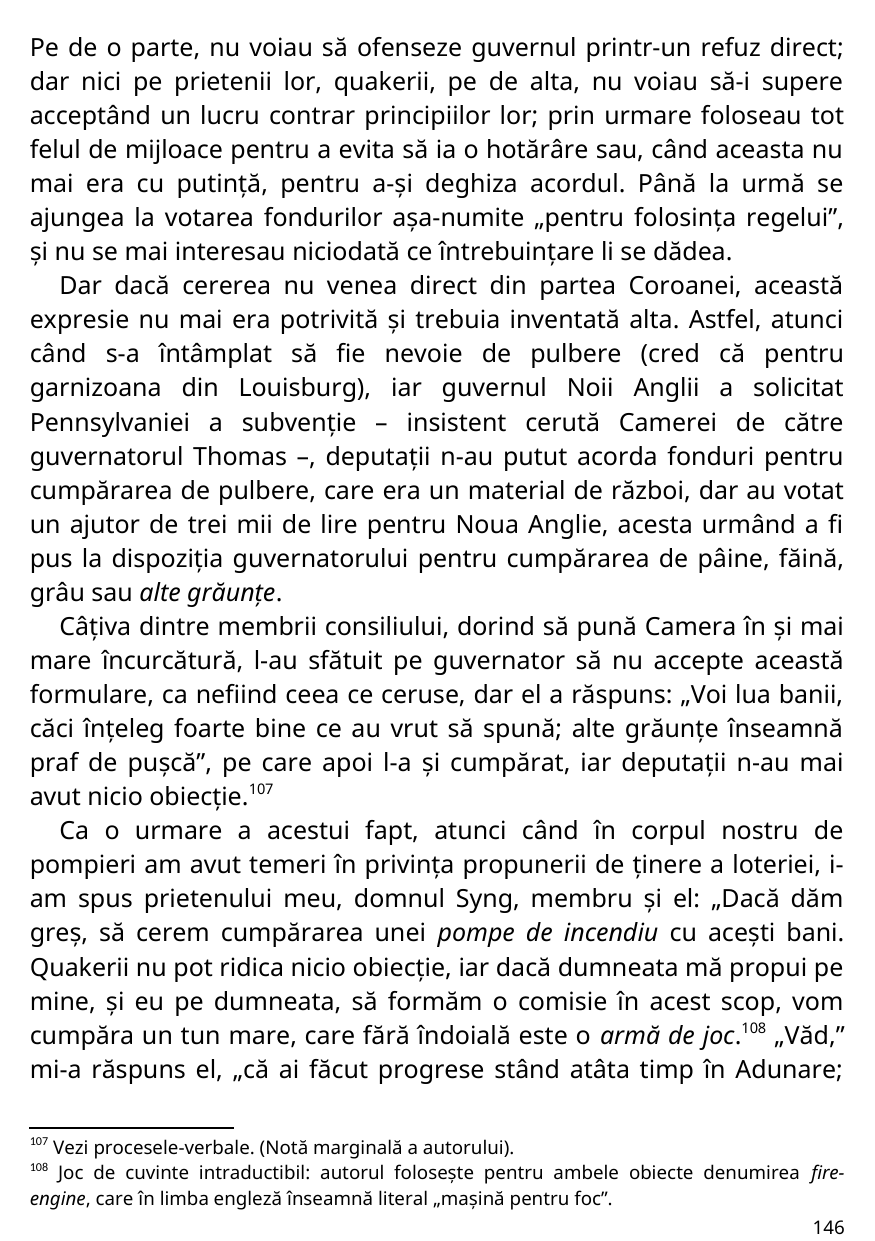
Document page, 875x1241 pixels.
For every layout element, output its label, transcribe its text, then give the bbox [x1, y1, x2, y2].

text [29, 813, 844, 1085]
text Dar dacă cererea nu venea direct din partea Coroanei, această expresie nu mai era potrivită și trebuia inventată alta. Astfel, atunci când s-a întâmplat să fie nevoie de pulbere (cred că pentru garnizoana din Louisburg), iar guvernul Noii Anglii a solicitat Pennsylvaniei a subvenție – insistent cerută Camerei de către guvernatorul Thomas –, deputații n-au putut acorda fonduri pentru cumpărarea de pulbere, care era un material de război, dar au votat un ajutor de trei mii de lire pentru Noua Anglie, acesta urmând a fi pus la dispoziția guvernatorului pentru cumpărarea de pâine, făină, grâu sau alte grăunțe. [29, 268, 844, 608]
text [29, 29, 844, 268]
text Câțiva dintre membrii consiliului, dorind să pună Camera în și mai mare încurcătură, l-au sfătuit pe guvernator să nu accepte această formulare, ca nefiind ceea ce ceruse, dar el a răspuns: „Voi lua banii, căci înțeleg foarte bine ce au vrut să spună; alte grăunțe înseamnă praf de pușcă”, pe care apoi l-a și cumpărat, iar deputații n-au mai avut nicio obiecție. [29, 608, 844, 813]
